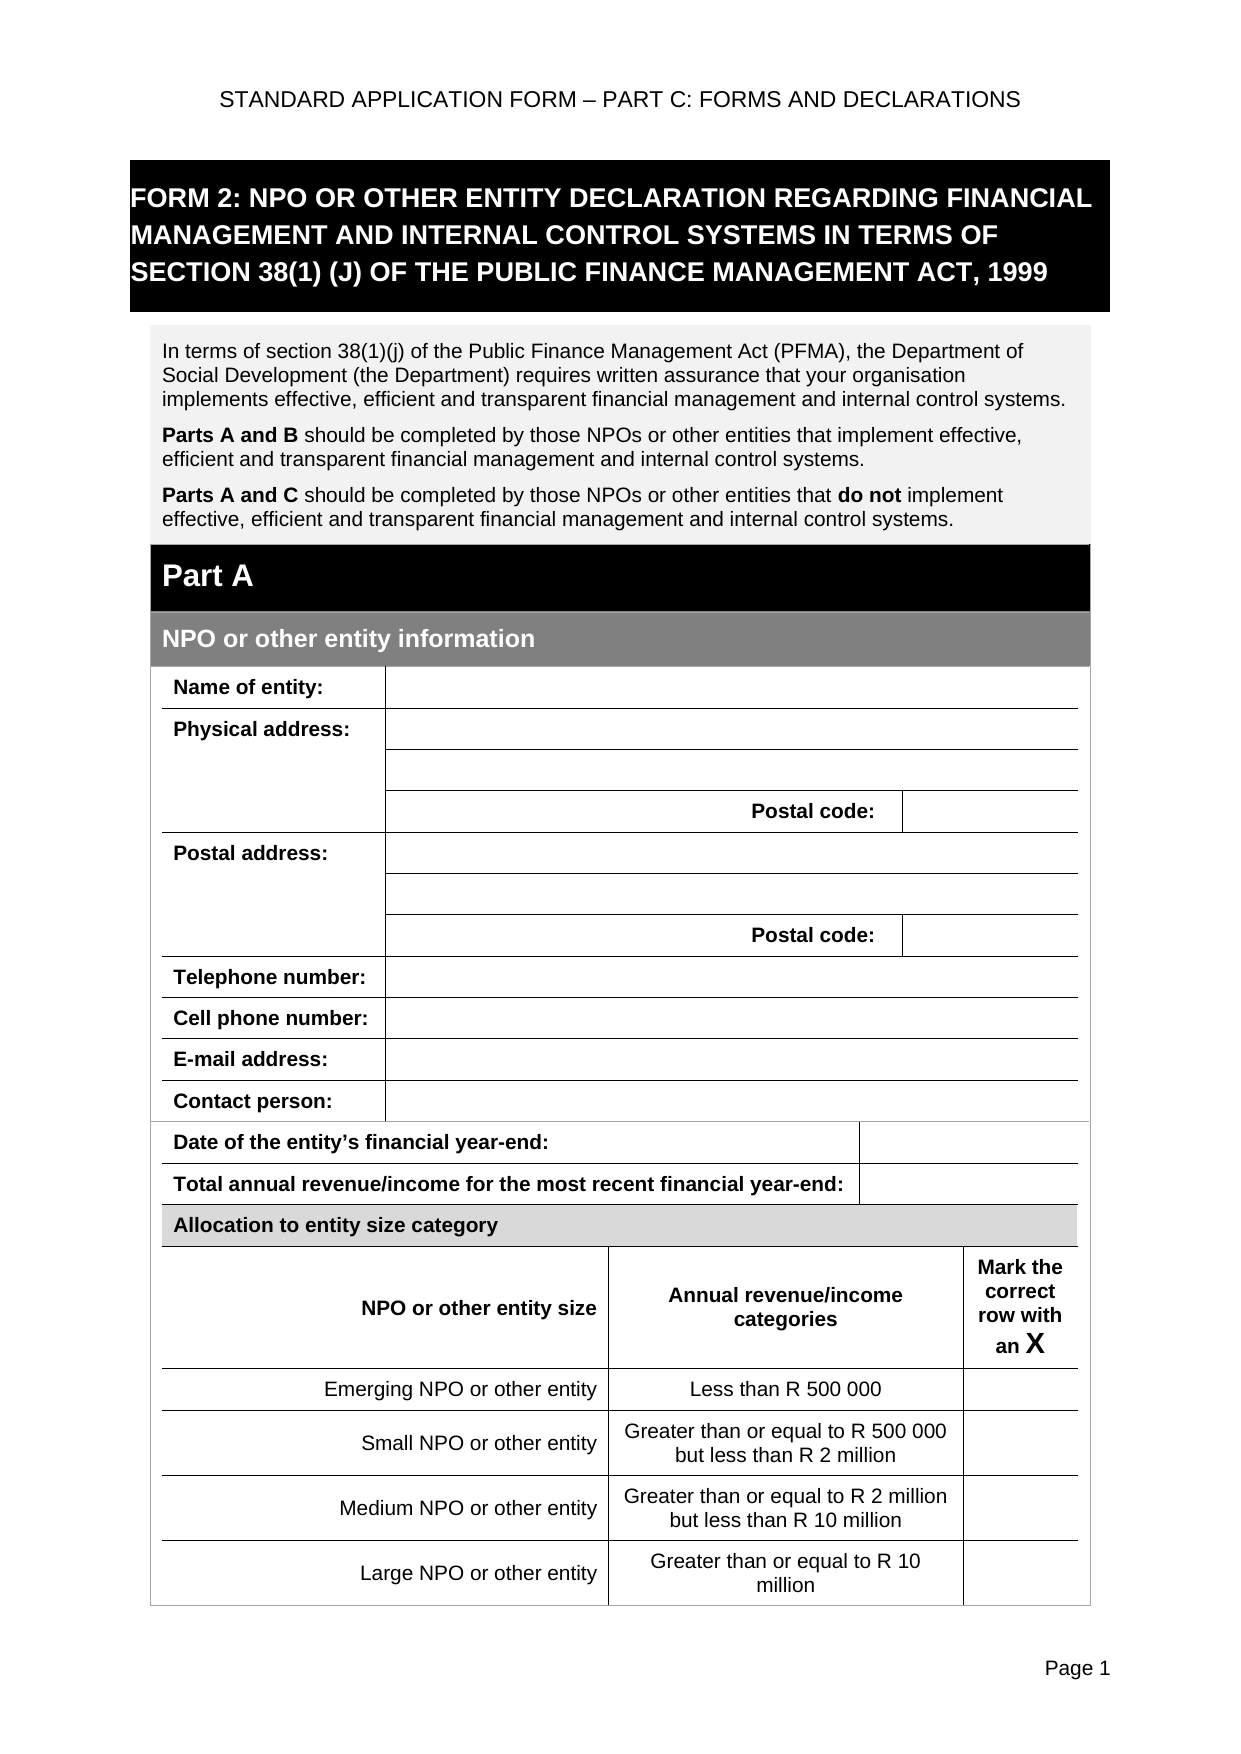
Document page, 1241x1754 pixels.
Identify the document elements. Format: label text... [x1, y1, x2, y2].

table_cell [609, 1541, 963, 1605]
table_cell [609, 1411, 963, 1475]
table_header In terms of section 38(1)(j) of the Public Finance Management Act (PFMA), the Department of Social Development (the Department) requires written assurance that your organisation implements effective, efficient and transparent financial management and internal control systems. Parts A and B should be completed by those NPOs or other entities that implement effective, efficient and transparent financial management and internal control systems. Parts A and C should be completed by those NPOs or other entities that do not implement effective, efficient and transparent financial management and internal control systems. [151, 326, 1090, 544]
table_cell [609, 1369, 963, 1410]
table_cell [860, 1121, 1090, 1605]
text FORM 2: NPO OR OTHER ENTITY DECLARATION REGARDING FINANCIAL MANAGEMENT AND INTERNAL CONTROL SYSTEMS IN TERMS OF SECTION 38(1) (J) OF THE PUBLIC FINANCE MANAGEMENT ACT, 1999 [130, 181, 1110, 288]
table_cell Part A [151, 544, 1090, 611]
table_cell [151, 667, 385, 1121]
table_cell [386, 666, 1090, 1121]
table_cell [151, 1122, 859, 1605]
table_cell NPO or other entity information [151, 611, 1090, 666]
table_cell [609, 1476, 963, 1540]
table_cell [609, 1247, 963, 1368]
